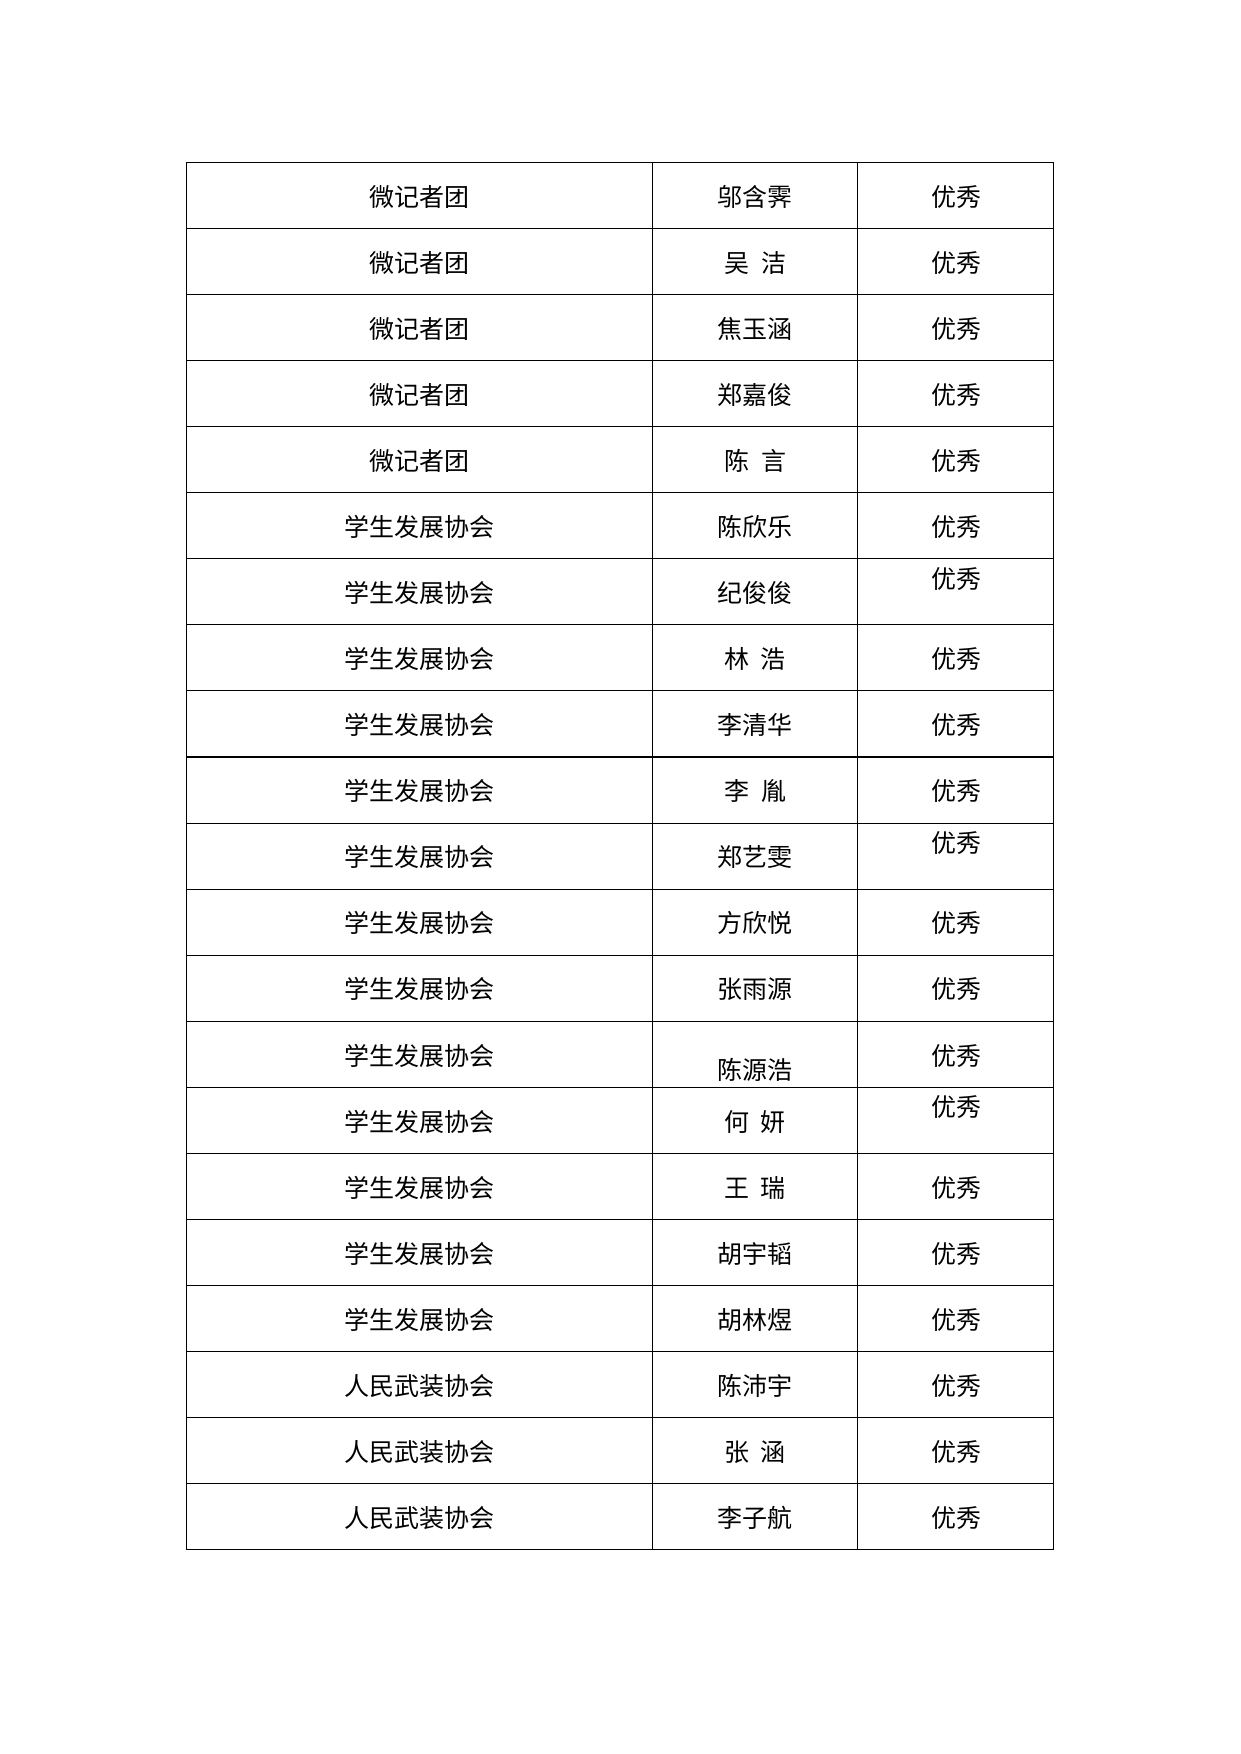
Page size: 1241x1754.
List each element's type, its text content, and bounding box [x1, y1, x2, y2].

table_cell 优秀 [858, 625, 1053, 690]
table_cell 优秀 [858, 163, 1053, 228]
table_cell 优秀 [858, 758, 1053, 822]
table_cell 吴 洁 [653, 229, 857, 294]
table_cell 学生发展协会 [187, 824, 652, 888]
table_cell 学生发展协会 [187, 625, 652, 690]
table_cell 微记者团 [187, 427, 652, 492]
table_cell 王 瑞 [653, 1154, 857, 1219]
table_cell 林 浩 [653, 625, 857, 690]
table_cell 优秀 [858, 1484, 1053, 1549]
table_cell 优秀 [858, 1220, 1053, 1285]
table_cell 学生发展协会 [187, 691, 652, 756]
table_cell 人民武装协会 [187, 1484, 652, 1549]
table_cell 胡宇韬 [653, 1220, 857, 1285]
table_cell 纪俊俊 [653, 559, 857, 624]
table_cell 陈欣乐 [653, 493, 857, 558]
table_cell 优秀 [858, 427, 1053, 492]
table_cell 优秀 [858, 1022, 1053, 1087]
table_cell 优秀 [858, 956, 1053, 1021]
table_cell 何 妍 [653, 1088, 857, 1153]
table_cell 优秀 [858, 361, 1053, 426]
table_cell 陈 言 [653, 427, 857, 492]
table_cell 优秀 [858, 1352, 1053, 1417]
table_cell 学生发展协会 [187, 493, 652, 558]
table_cell 学生发展协会 [187, 559, 652, 624]
table_cell 陈源浩 [653, 1022, 857, 1087]
table_cell 学生发展协会 [187, 1088, 652, 1153]
table_cell 张 涵 [653, 1418, 857, 1483]
table_cell 学生发展协会 [187, 956, 652, 1021]
table_cell 微记者团 [187, 361, 652, 426]
table_cell 优秀 [858, 493, 1053, 558]
table_cell 优秀 [858, 295, 1053, 360]
table_cell 微记者团 [187, 229, 652, 294]
table_cell 人民武装协会 [187, 1352, 652, 1417]
table_cell 微记者团 [187, 163, 652, 228]
table_cell 优秀 [858, 1418, 1053, 1483]
table_cell 优秀 [858, 559, 1053, 624]
table_cell 优秀 [858, 229, 1053, 294]
table_cell 李子航 [653, 1484, 857, 1549]
table_cell 优秀 [858, 890, 1053, 954]
table_cell 学生发展协会 [187, 1022, 652, 1087]
table_cell 优秀 [858, 1286, 1053, 1351]
table_cell 郑艺雯 [653, 824, 857, 888]
table_cell 邬含霁 [653, 163, 857, 228]
table_cell 优秀 [858, 1088, 1053, 1153]
table_cell 张雨源 [653, 956, 857, 1021]
table_cell 微记者团 [187, 295, 652, 360]
table_cell 焦玉涵 [653, 295, 857, 360]
table_cell 陈沛宇 [653, 1352, 857, 1417]
table_cell 胡林煜 [653, 1286, 857, 1351]
table_cell 李清华 [653, 691, 857, 756]
table_cell 优秀 [858, 691, 1053, 756]
table_cell 李 胤 [653, 758, 857, 822]
table_cell 学生发展协会 [187, 758, 652, 822]
table_cell 优秀 [858, 824, 1053, 888]
table_cell 学生发展协会 [187, 890, 652, 954]
table_cell 优秀 [858, 1154, 1053, 1219]
table_cell 郑嘉俊 [653, 361, 857, 426]
table_cell 学生发展协会 [187, 1286, 652, 1351]
table_cell 方欣悦 [653, 890, 857, 954]
table_cell 学生发展协会 [187, 1154, 652, 1219]
table_cell 学生发展协会 [187, 1220, 652, 1285]
table_cell 人民武装协会 [187, 1418, 652, 1483]
